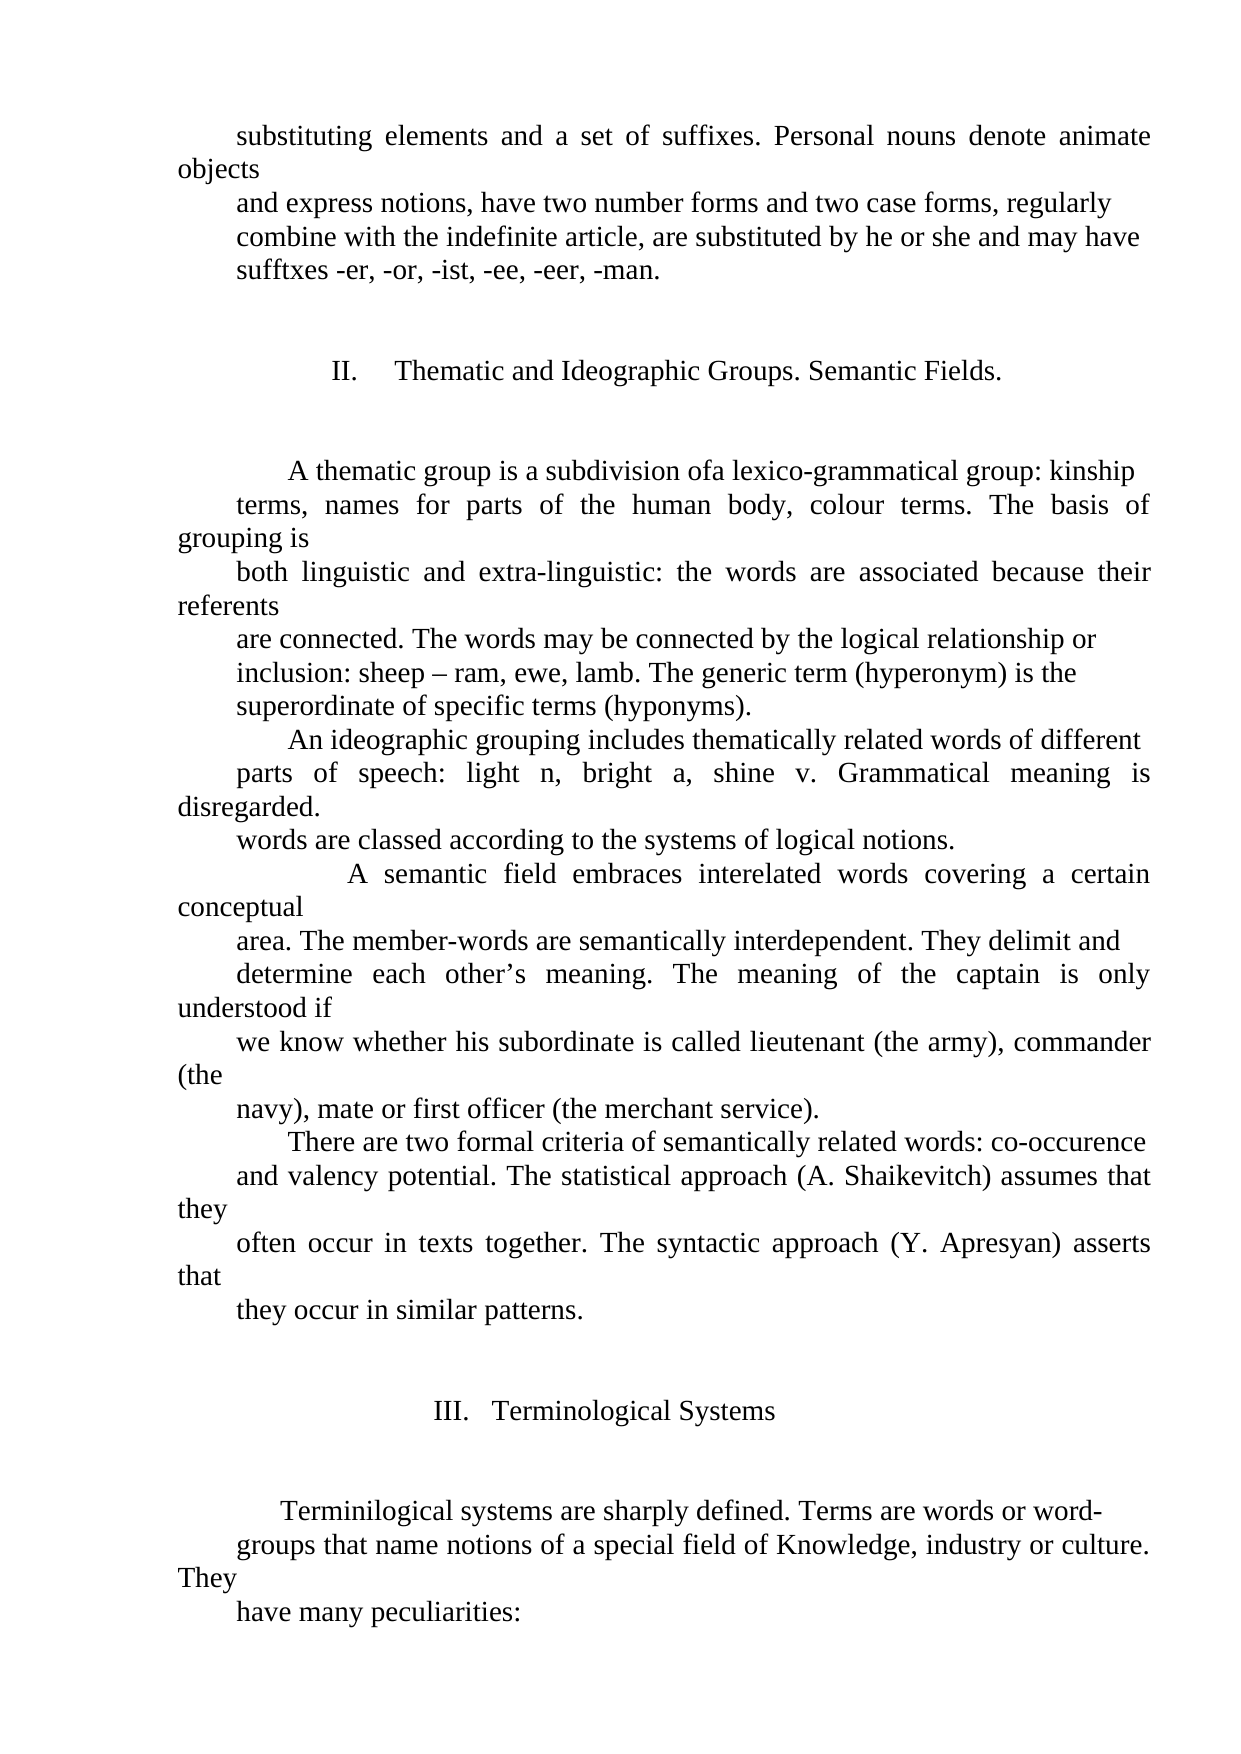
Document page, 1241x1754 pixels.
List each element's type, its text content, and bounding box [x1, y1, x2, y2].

text and express notions, have two number forms and two case forms, regularly [177, 185, 1152, 219]
text An ideographic grouping includes thematically related words of different [177, 722, 1152, 755]
text Terminilogical systems are sharply defined. Terms are words or word- [177, 1493, 1152, 1527]
text often occur in texts together. The syntactic approach (Y. Apresyan) asserts that [177, 1225, 1152, 1292]
text determine each other’s meaning. The meaning of the captain is only understood if [177, 957, 1152, 1024]
text words are classed according to the systems of logical notions. [177, 822, 1152, 856]
text combine with the indefinite article, are substituted by he or she and may have [177, 219, 1152, 252]
text navy), mate or first officer (the merchant service). [177, 1091, 1152, 1124]
text area. The member-words are semantically interdependent. They delimit and [177, 923, 1152, 957]
text superordinate of specific terms (hyponyms). [177, 688, 1152, 722]
text There are two formal criteria of semantically related words: co-occurence [177, 1124, 1152, 1158]
text parts of speech: light n, bright a, shine v. Grammatical meaning is disregarded. [177, 755, 1152, 822]
text A semantic field embraces interelated words covering a certain conceptual [177, 856, 1152, 923]
text have many peculiarities: [177, 1594, 1152, 1627]
text they occur in similar patterns. [177, 1292, 1152, 1326]
text A thematic group is a subdivision ofa lexico-grammatical group: kinship [177, 453, 1152, 487]
text and valency potential. The statistical approach (A. Shaikevitch) assumes that they [177, 1158, 1152, 1225]
text III. Terminological Systems [177, 1393, 1152, 1426]
text terms, names for parts of the human body, colour terms. The basis of grouping is [177, 487, 1152, 554]
text inclusion: sheep – ram, ewe, lamb. The generic term (hyperonym) is the [177, 655, 1152, 688]
text sufftxes -er, -or, -ist, -ee, -eer, -man. [177, 252, 1152, 286]
text we know whether his subordinate is called lieutenant (the army), commander (the [177, 1024, 1152, 1091]
text both linguistic and extra-linguistic: the words are associated because their referents [177, 554, 1152, 621]
text groups that name notions of a special field of Knowledge, industry or culture. They [177, 1527, 1152, 1594]
text II. Thematic and Ideographic Groups. Semantic Fields. [177, 353, 1152, 386]
text substituting elements and a set of suffixes. Personal nouns denote animate objects [177, 118, 1152, 185]
text are connected. The words may be connected by the logical relationship or [177, 621, 1152, 655]
